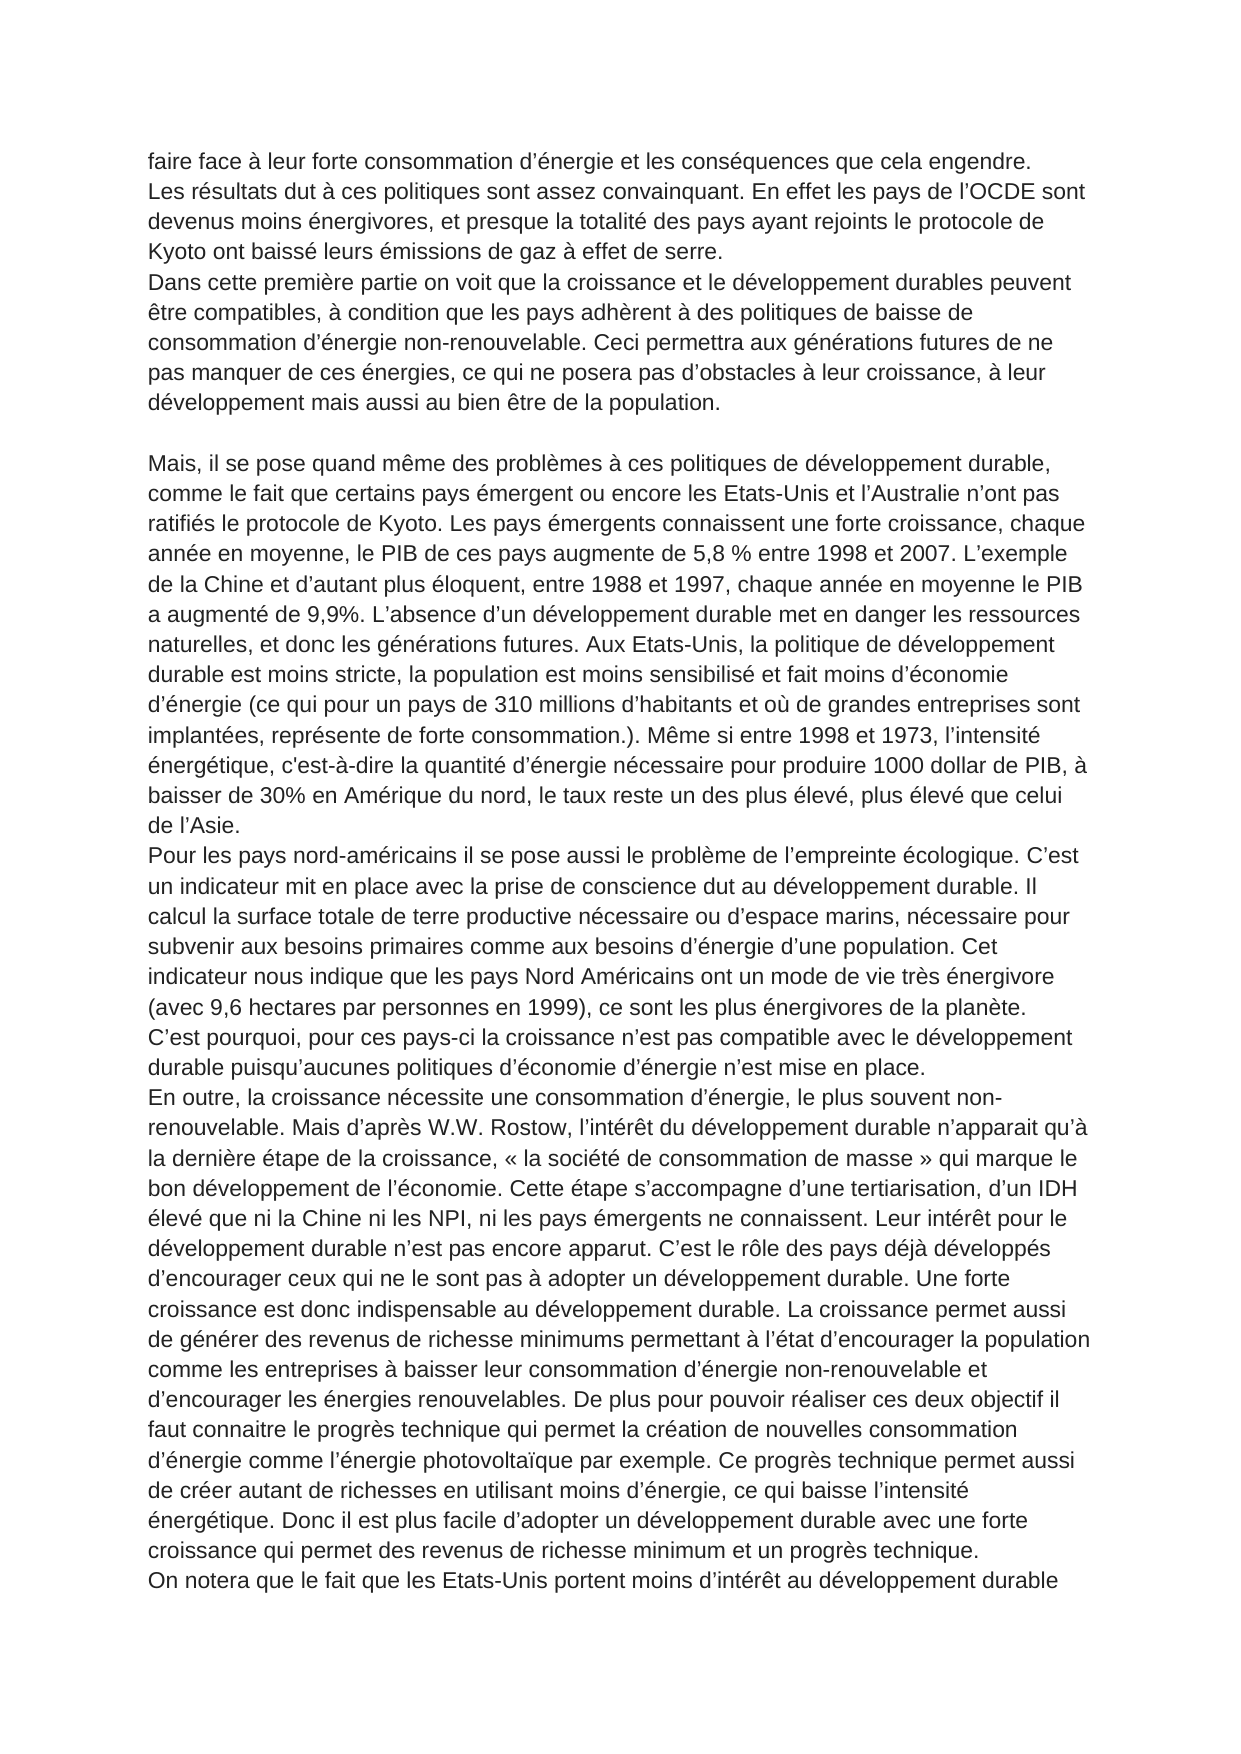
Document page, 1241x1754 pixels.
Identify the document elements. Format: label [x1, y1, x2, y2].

text [148, 148, 1093, 1594]
